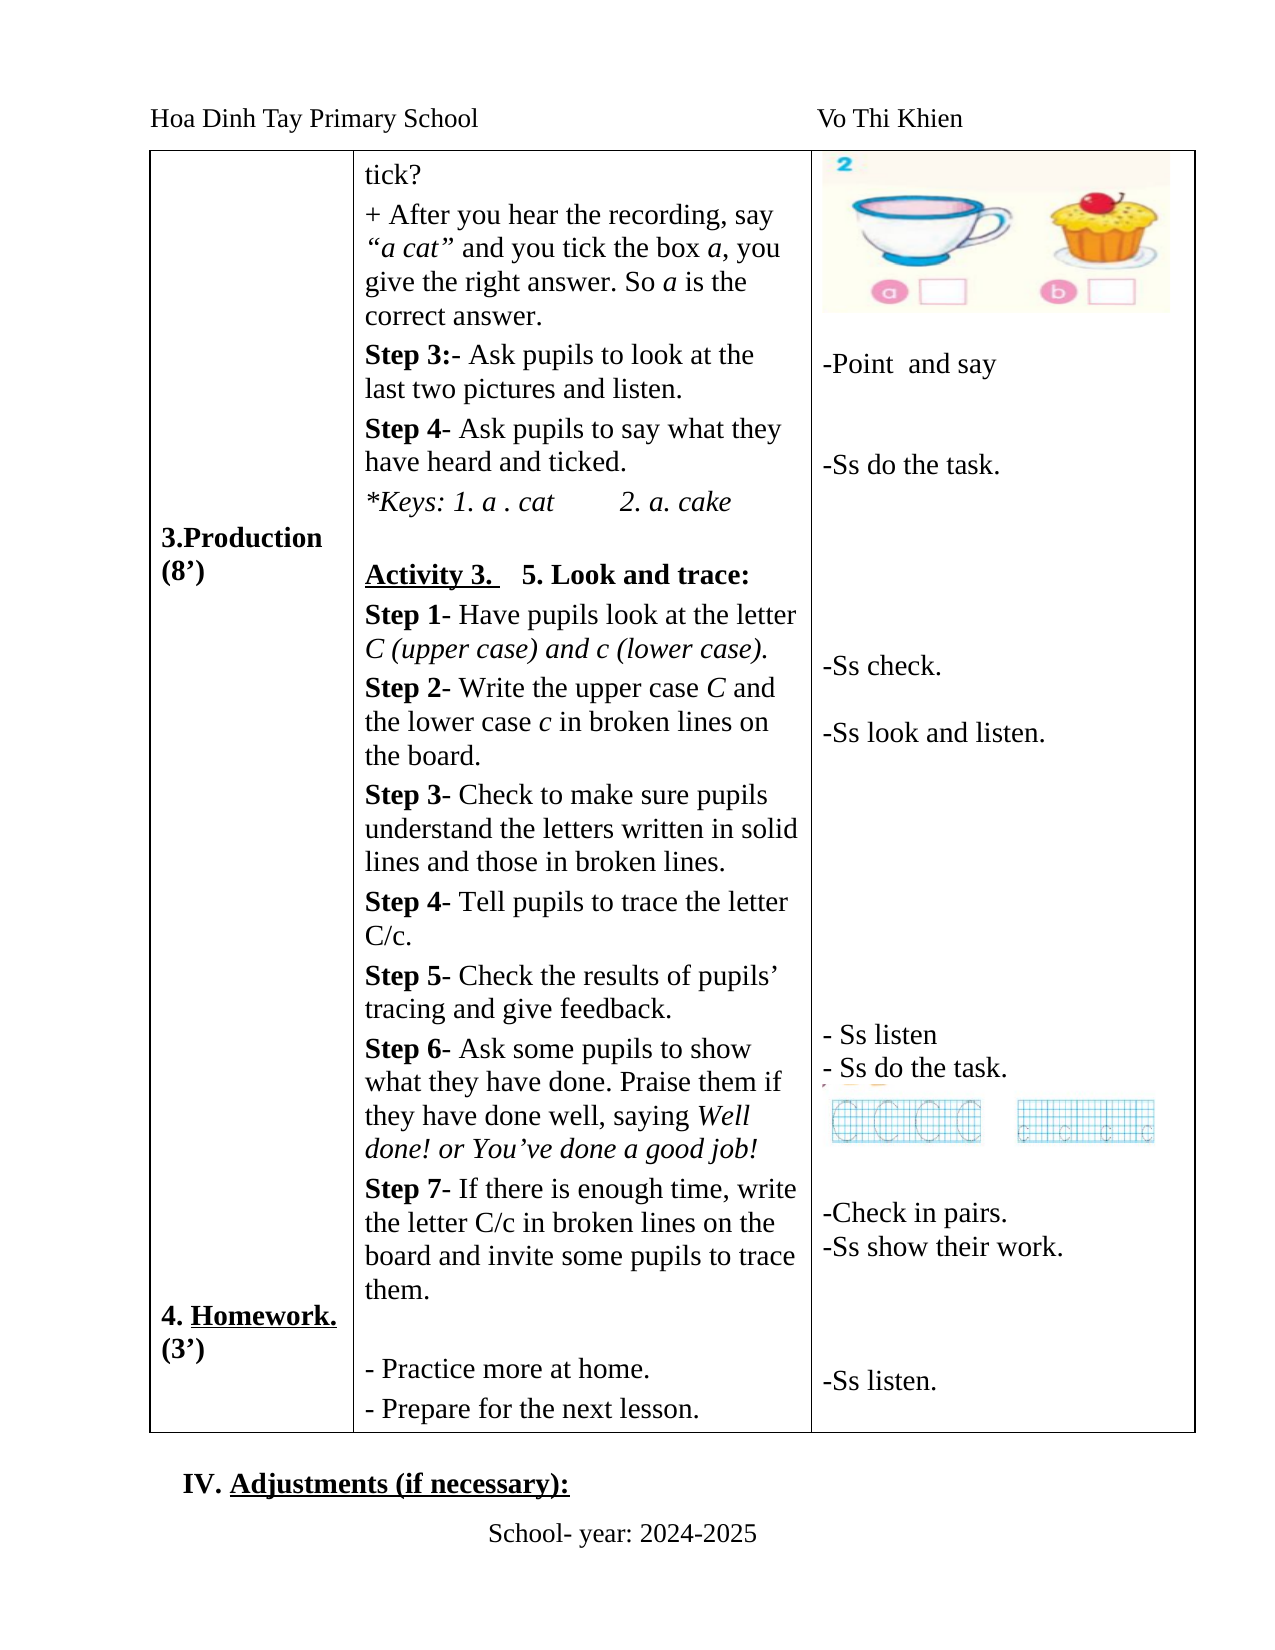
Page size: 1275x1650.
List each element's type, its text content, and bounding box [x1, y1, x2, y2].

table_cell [151, 151, 353, 1432]
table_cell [812, 151, 1194, 1432]
text IV. Adjustments (if necessary): [150, 1466, 1125, 1500]
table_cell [354, 151, 811, 1432]
picture [822, 151, 1171, 313]
picture [822, 1084, 1181, 1162]
